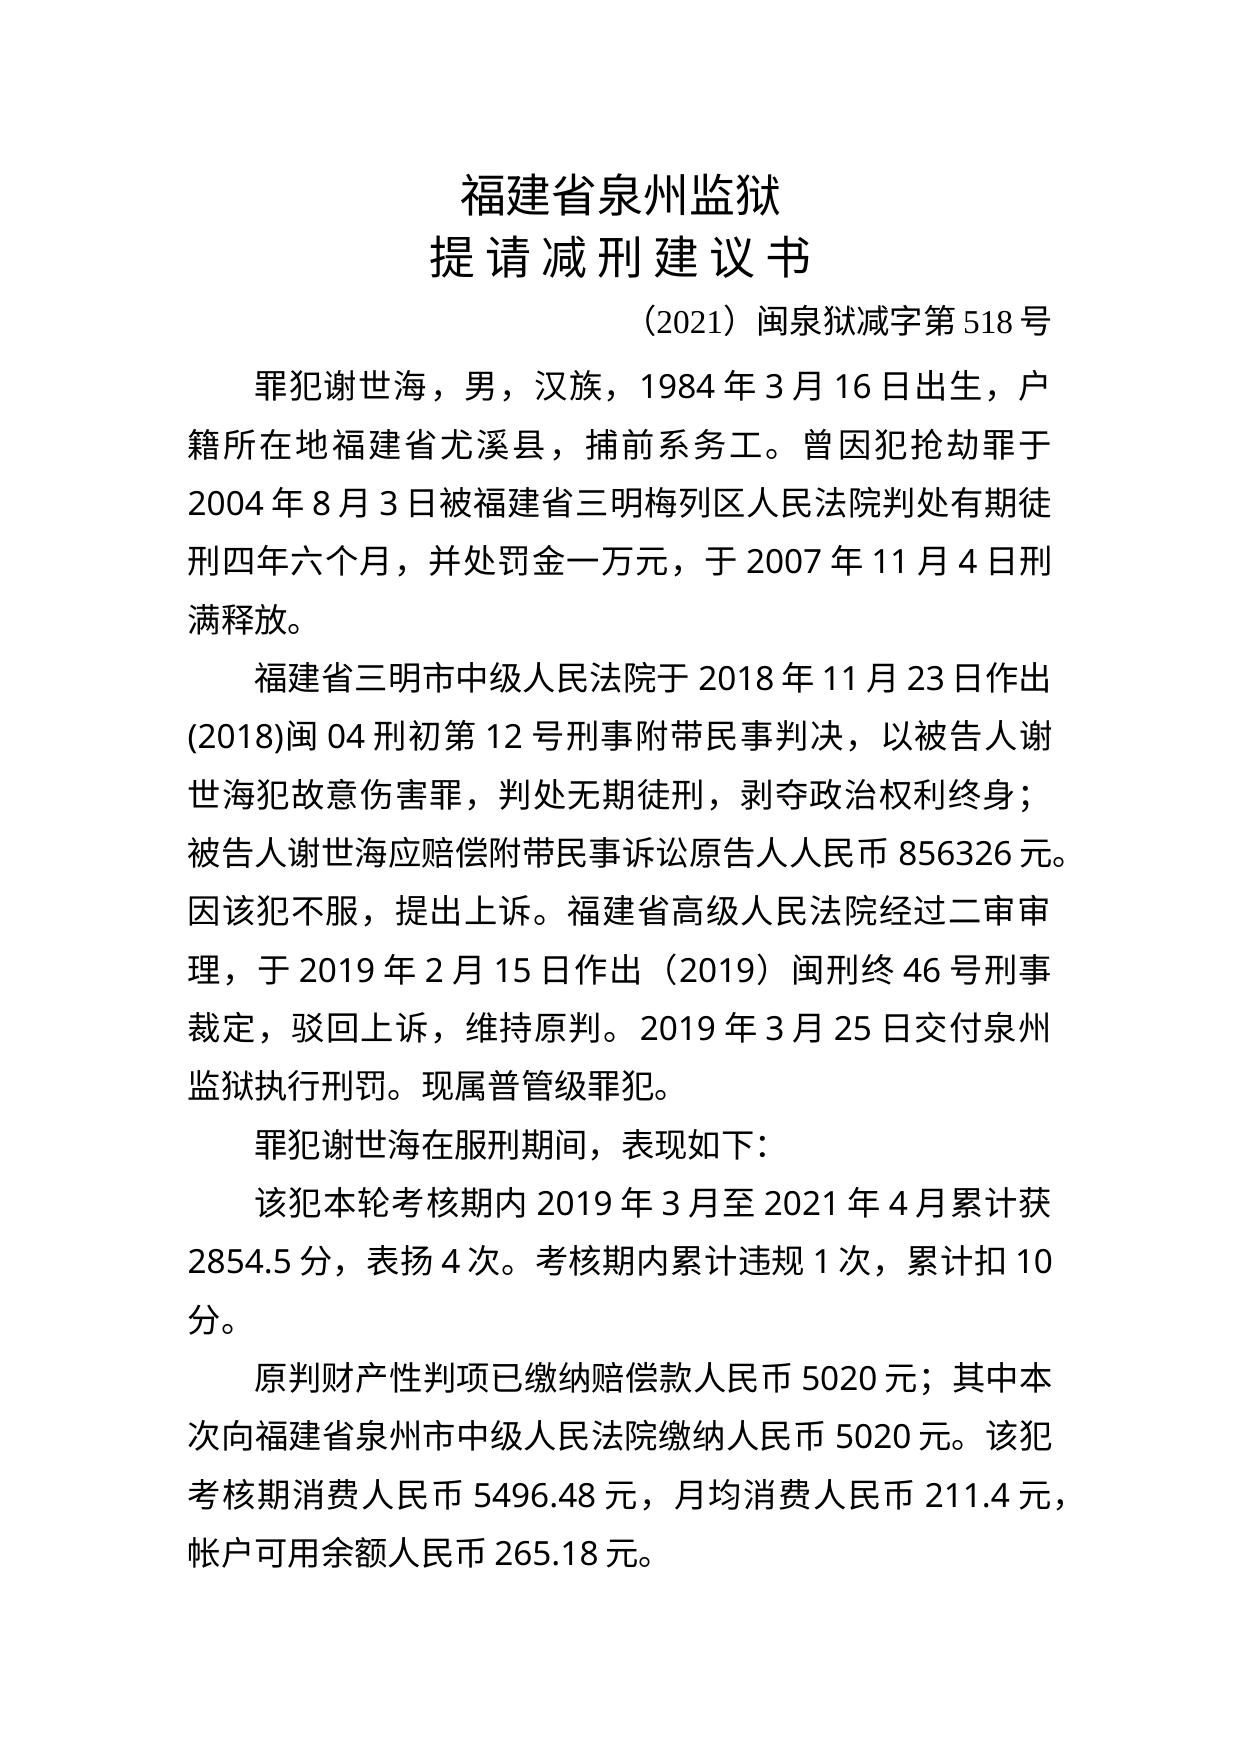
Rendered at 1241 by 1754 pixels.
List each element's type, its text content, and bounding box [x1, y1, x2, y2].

text 罪犯谢世海，男，汉族，1984年3月16日出生，户籍所在地福建省尤溪县，捕前系务工。曾因犯抢劫罪于2004年8月3日被福建省三明梅列区人民法院判处有期徒刑四年六个月，并处罚金一万元，于2007年11月4日刑满释放。 [187, 352, 1053, 644]
text 罪犯谢世海在服刑期间，表现如下： [187, 1110, 1053, 1169]
text 该犯本轮考核期内2019年3月至2021年4月累计获2854.5分，表扬4次。考核期内累计违规1次，累计扣10分。 [187, 1169, 1053, 1344]
text 原判财产性判项已缴纳赔偿款人民币5020元；其中本次向福建省泉州市中级人民法院缴纳人民币5020元。该犯考核期消费人民币5496.48元，月均消费人民币211.4元，帐户可用余额人民币265.18元。 [187, 1344, 1053, 1577]
text 提 请 减 刑 建 议 书 [187, 224, 1053, 287]
text 福建省泉州监狱 [187, 162, 1053, 224]
text （2021）闽泉狱减字第518号 [187, 287, 1053, 352]
text 福建省三明市中级人民法院于2018年11月23日作出(2018)闽04刑初第12号刑事附带民事判决，以被告人谢世海犯故意伤害罪，判处无期徒刑，剥夺政治权利终身；被告人谢世海应赔偿附带民事诉讼原告人人民币856326元。因该犯不服，提出上诉。福建省高级人民法院经过二审审理，于2019年2月15日作出（2019）闽刑终46号刑事裁定，驳回上诉，维持原判。2019年3月25日交付泉州监狱执行刑罚。现属普管级罪犯。 [187, 644, 1053, 1110]
